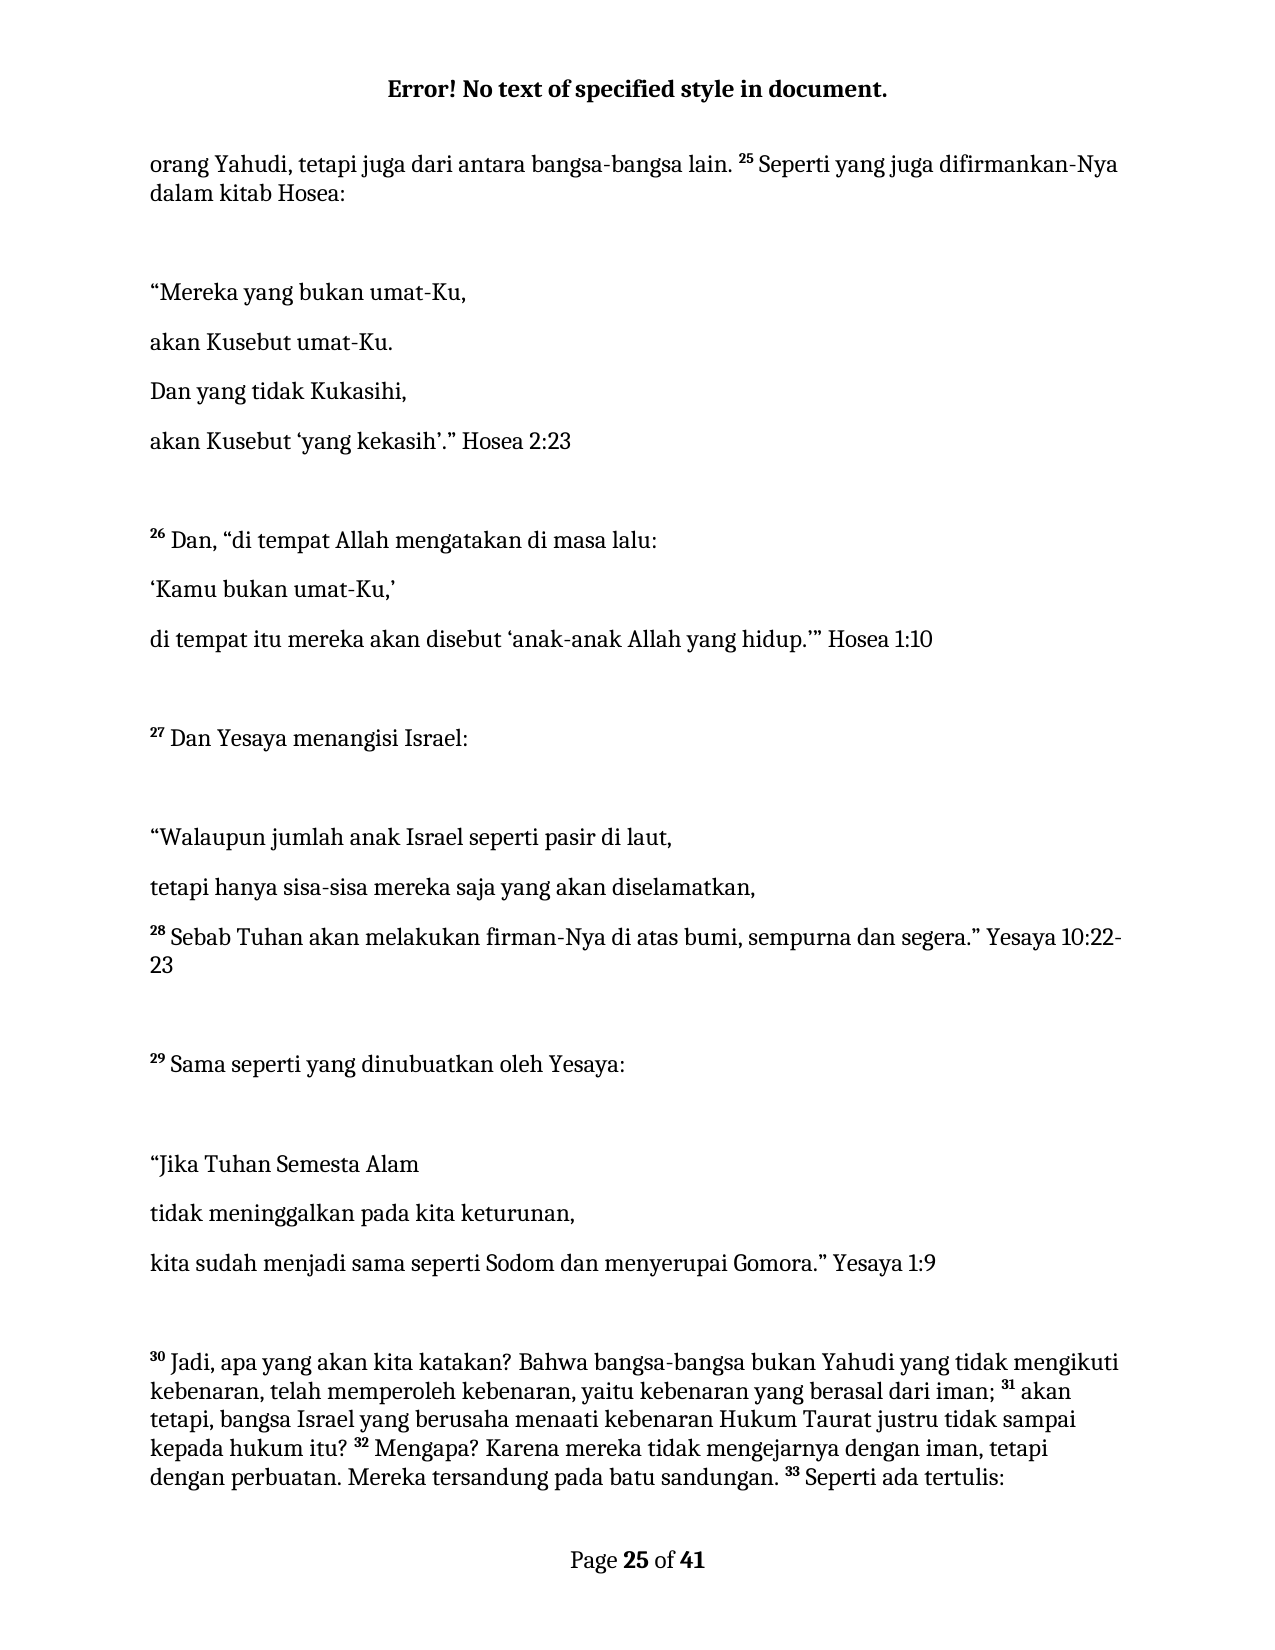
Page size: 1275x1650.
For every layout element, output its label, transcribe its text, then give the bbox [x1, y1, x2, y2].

text ‘Kamu bukan umat-Ku,’ [150, 575, 1125, 604]
text di tempat itu mereka akan disebut ‘anak-anak Allah yang hidup.’” Hosea 1:10 [150, 625, 1125, 654]
text “Mereka yang bukan umat-Ku, [150, 278, 1125, 307]
text akan Kusebut ‘yang kekasih’.” Hosea 2:23 [150, 427, 1125, 455]
text 30 Jadi, apa yang akan kita katakan? Bahwa bangsa-bangsa bukan Yahudi yang tidak mengikuti kebenaran, telah memperoleh kebenaran, yaitu kebenaran yang berasal dari iman; 31 akan tetapi, bangsa Israel yang berusaha menaati kebenaran Hukum Taurat justru tidak sampai kepada hukum itu? 32 Mengapa? Karena mereka tidak mengejarnya dengan iman, tetapi dengan perbuatan. Mereka tersandung pada batu sandungan. 33 Seperti ada tertulis: [150, 1348, 1125, 1492]
text Dan yang tidak Kukasihi, [150, 377, 1125, 406]
text “Walaupun jumlah anak Israel seperti pasir di laut, [150, 823, 1125, 852]
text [150, 150, 1125, 207]
text 27 Dan Yesaya menangisi Israel: [150, 724, 1125, 753]
text 29 Sama seperti yang dinubuatkan oleh Yesaya: [150, 1050, 1125, 1079]
text 26 Dan, “di tempat Allah mengatakan di masa lalu: [150, 526, 1125, 554]
text tetapi hanya sisa-sisa mereka saja yang akan diselamatkan, [150, 873, 1125, 902]
text tidak meninggalkan pada kita keturunan, [150, 1199, 1125, 1228]
text 28 Sebab Tuhan akan melakukan firman-Nya di atas bumi, sempurna dan segera.” Yesaya 10:22-23 [150, 922, 1125, 980]
text akan Kusebut umat-Ku. [150, 327, 1125, 356]
text kita sudah menjadi sama seperti Sodom dan menyerupai Gomora.” Yesaya 1:9 [150, 1249, 1125, 1277]
text “Jika Tuhan Semesta Alam [150, 1149, 1125, 1178]
